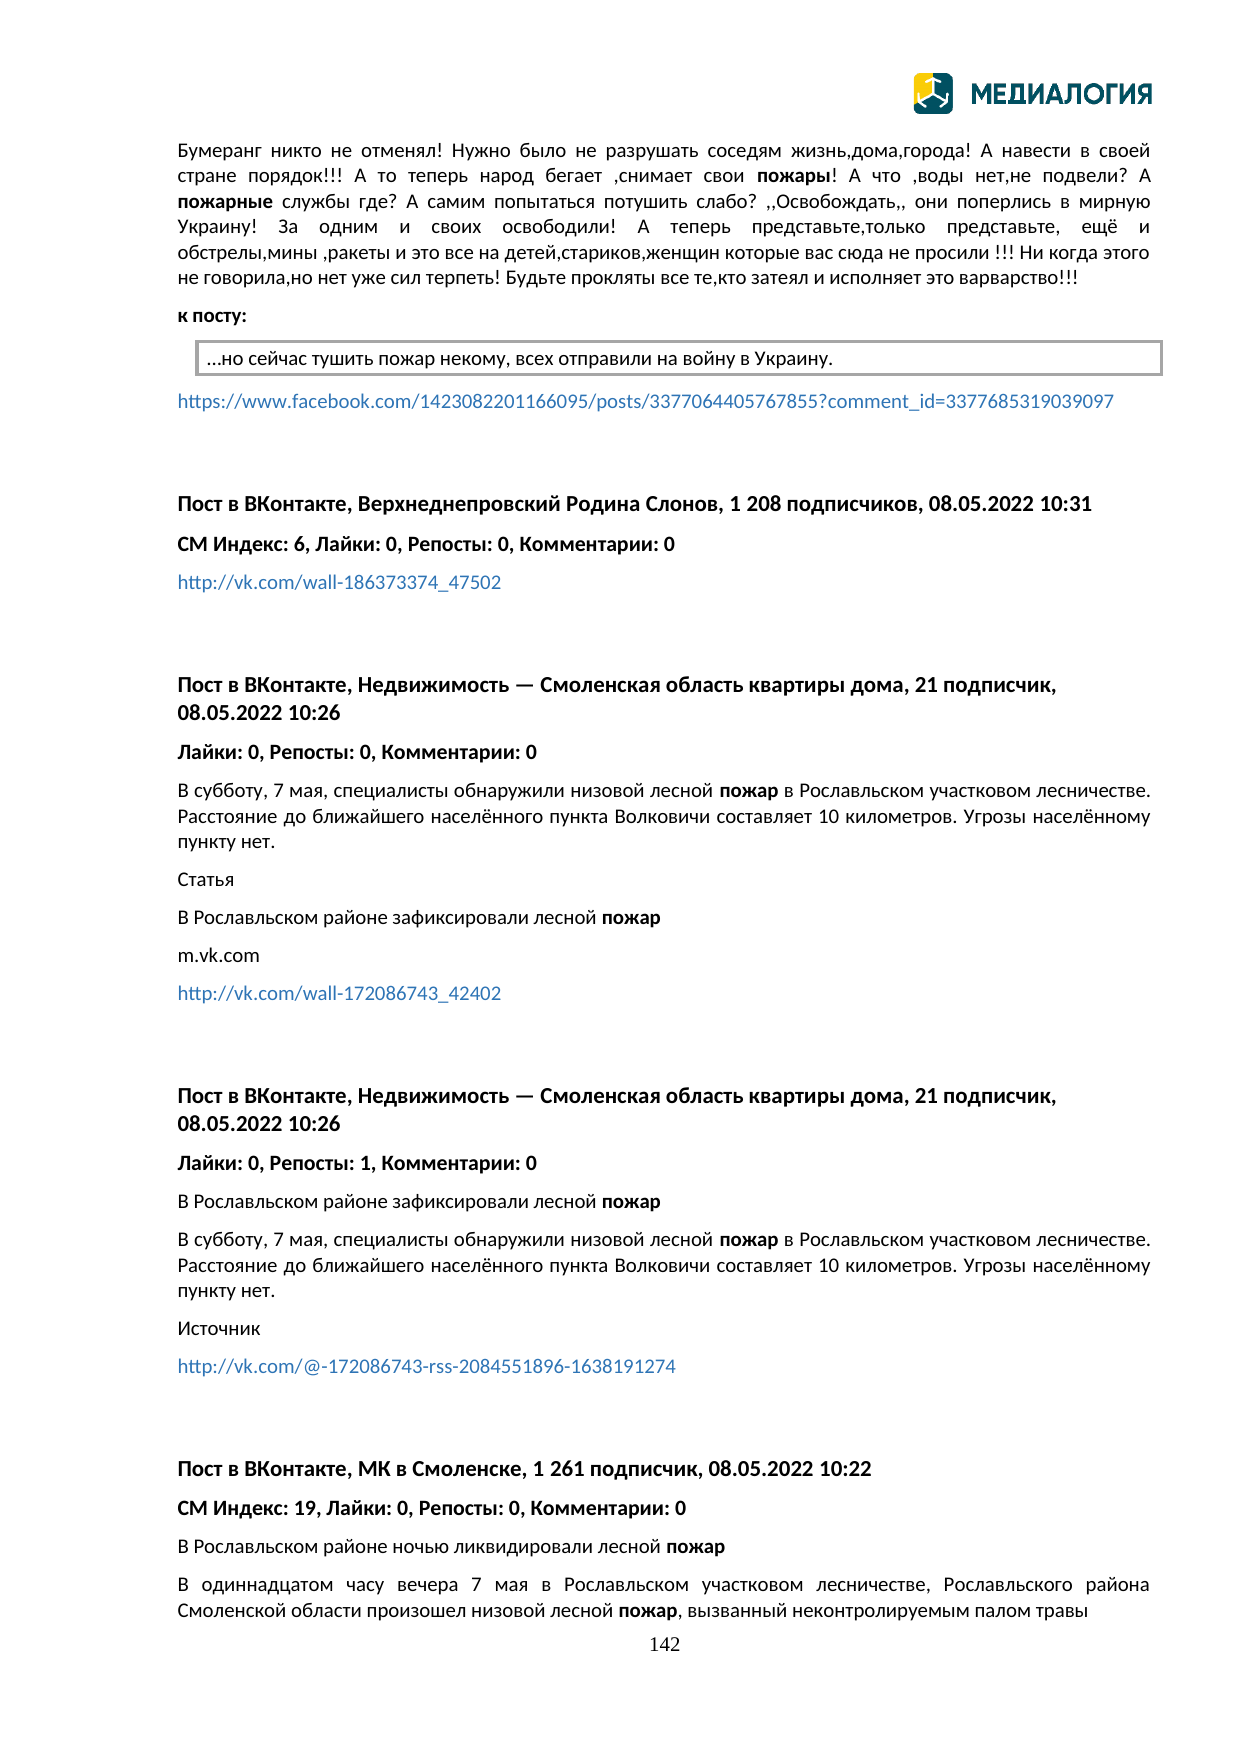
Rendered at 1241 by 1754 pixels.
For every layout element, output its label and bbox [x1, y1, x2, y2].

picture [913, 73, 1152, 114]
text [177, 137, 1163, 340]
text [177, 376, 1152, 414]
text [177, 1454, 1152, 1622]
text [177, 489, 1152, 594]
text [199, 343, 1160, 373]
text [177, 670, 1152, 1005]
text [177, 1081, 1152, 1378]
